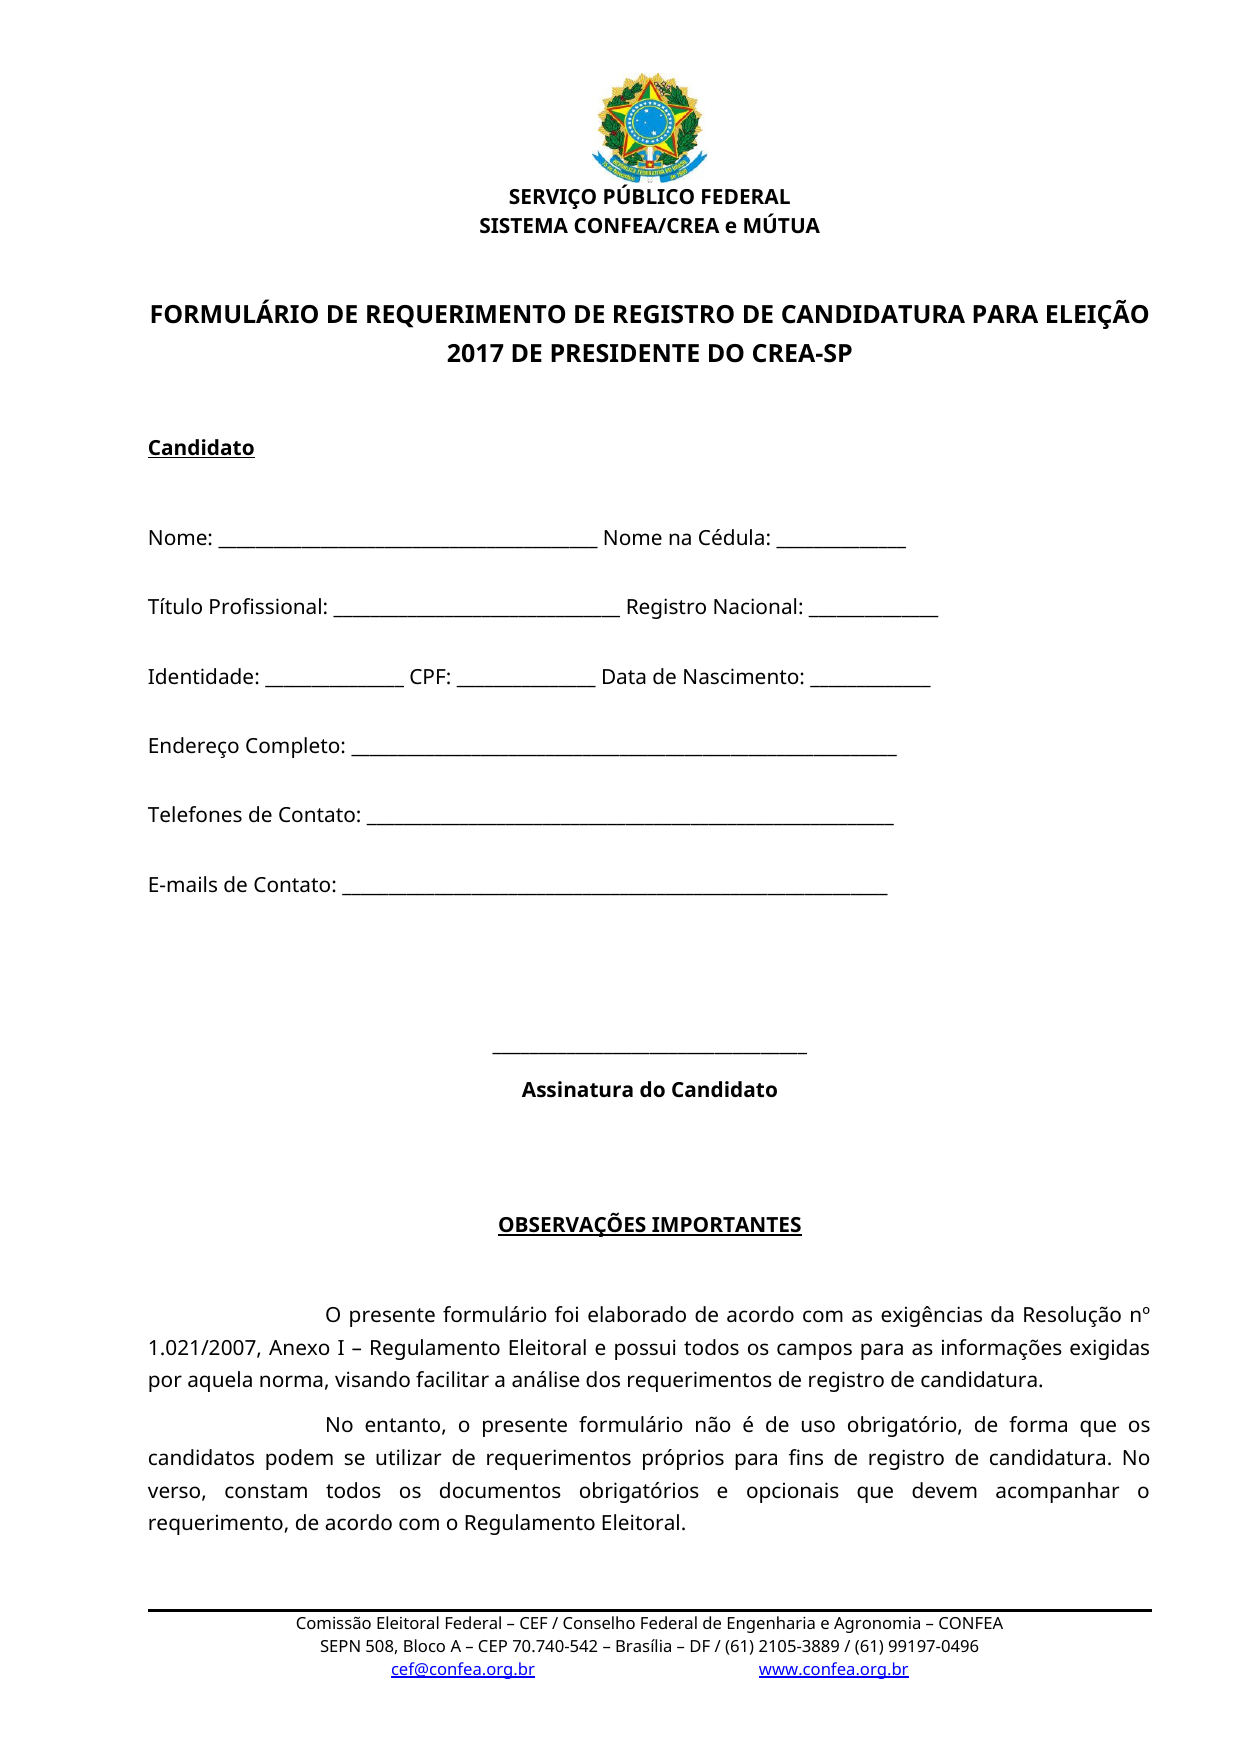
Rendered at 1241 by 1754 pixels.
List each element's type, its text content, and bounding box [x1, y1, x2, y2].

text Nome: _________________________________________ Nome na Cédula: ______________ [148, 523, 1152, 552]
text Telefones de Contato: _________________________________________________________ [148, 801, 1152, 829]
text FORMULÁRIO DE REQUERIMENTO DE REGISTRO DE CANDIDATURA PARA ELEIÇÃO 2017 DE PRESIDENTE DO CREA-SP [148, 297, 1152, 370]
text Assinatura do Candidato [148, 1075, 1152, 1103]
text E-mails de Contato: ___________________________________________________________ [148, 870, 1152, 898]
text __________________________________ [148, 1029, 1152, 1058]
text O presente formulário foi elaborado de acordo com as exigências da Resolução nº 1.021/2007, Anexo I – Regulamento Eleitoral e possui todos os campos para as informações exigidas por aquela norma, visando facilitar a análise dos requerimentos de registro de candidatura. [148, 1300, 1152, 1394]
text Endereço Completo: ___________________________________________________________ [148, 731, 1152, 760]
text No entanto, o presente formulário não é de uso obrigatório, de forma que os candidatos podem se utilizar de requerimentos próprios para fins de registro de candidatura. No verso, constam todos os documentos obrigatórios e opcionais que devem acompanhar o requerimento, de acordo com o Regulamento Eleitoral. [148, 1411, 1152, 1537]
text OBSERVAÇÕES IMPORTANTES [148, 1210, 1152, 1238]
text Identidade: _______________ CPF: _______________ Data de Nascimento: _____________ [148, 662, 1152, 690]
text Candidato [148, 433, 1152, 461]
picture [592, 73, 708, 183]
text Título Profissional: _______________________________ Registro Nacional: ______________ [148, 592, 1152, 621]
